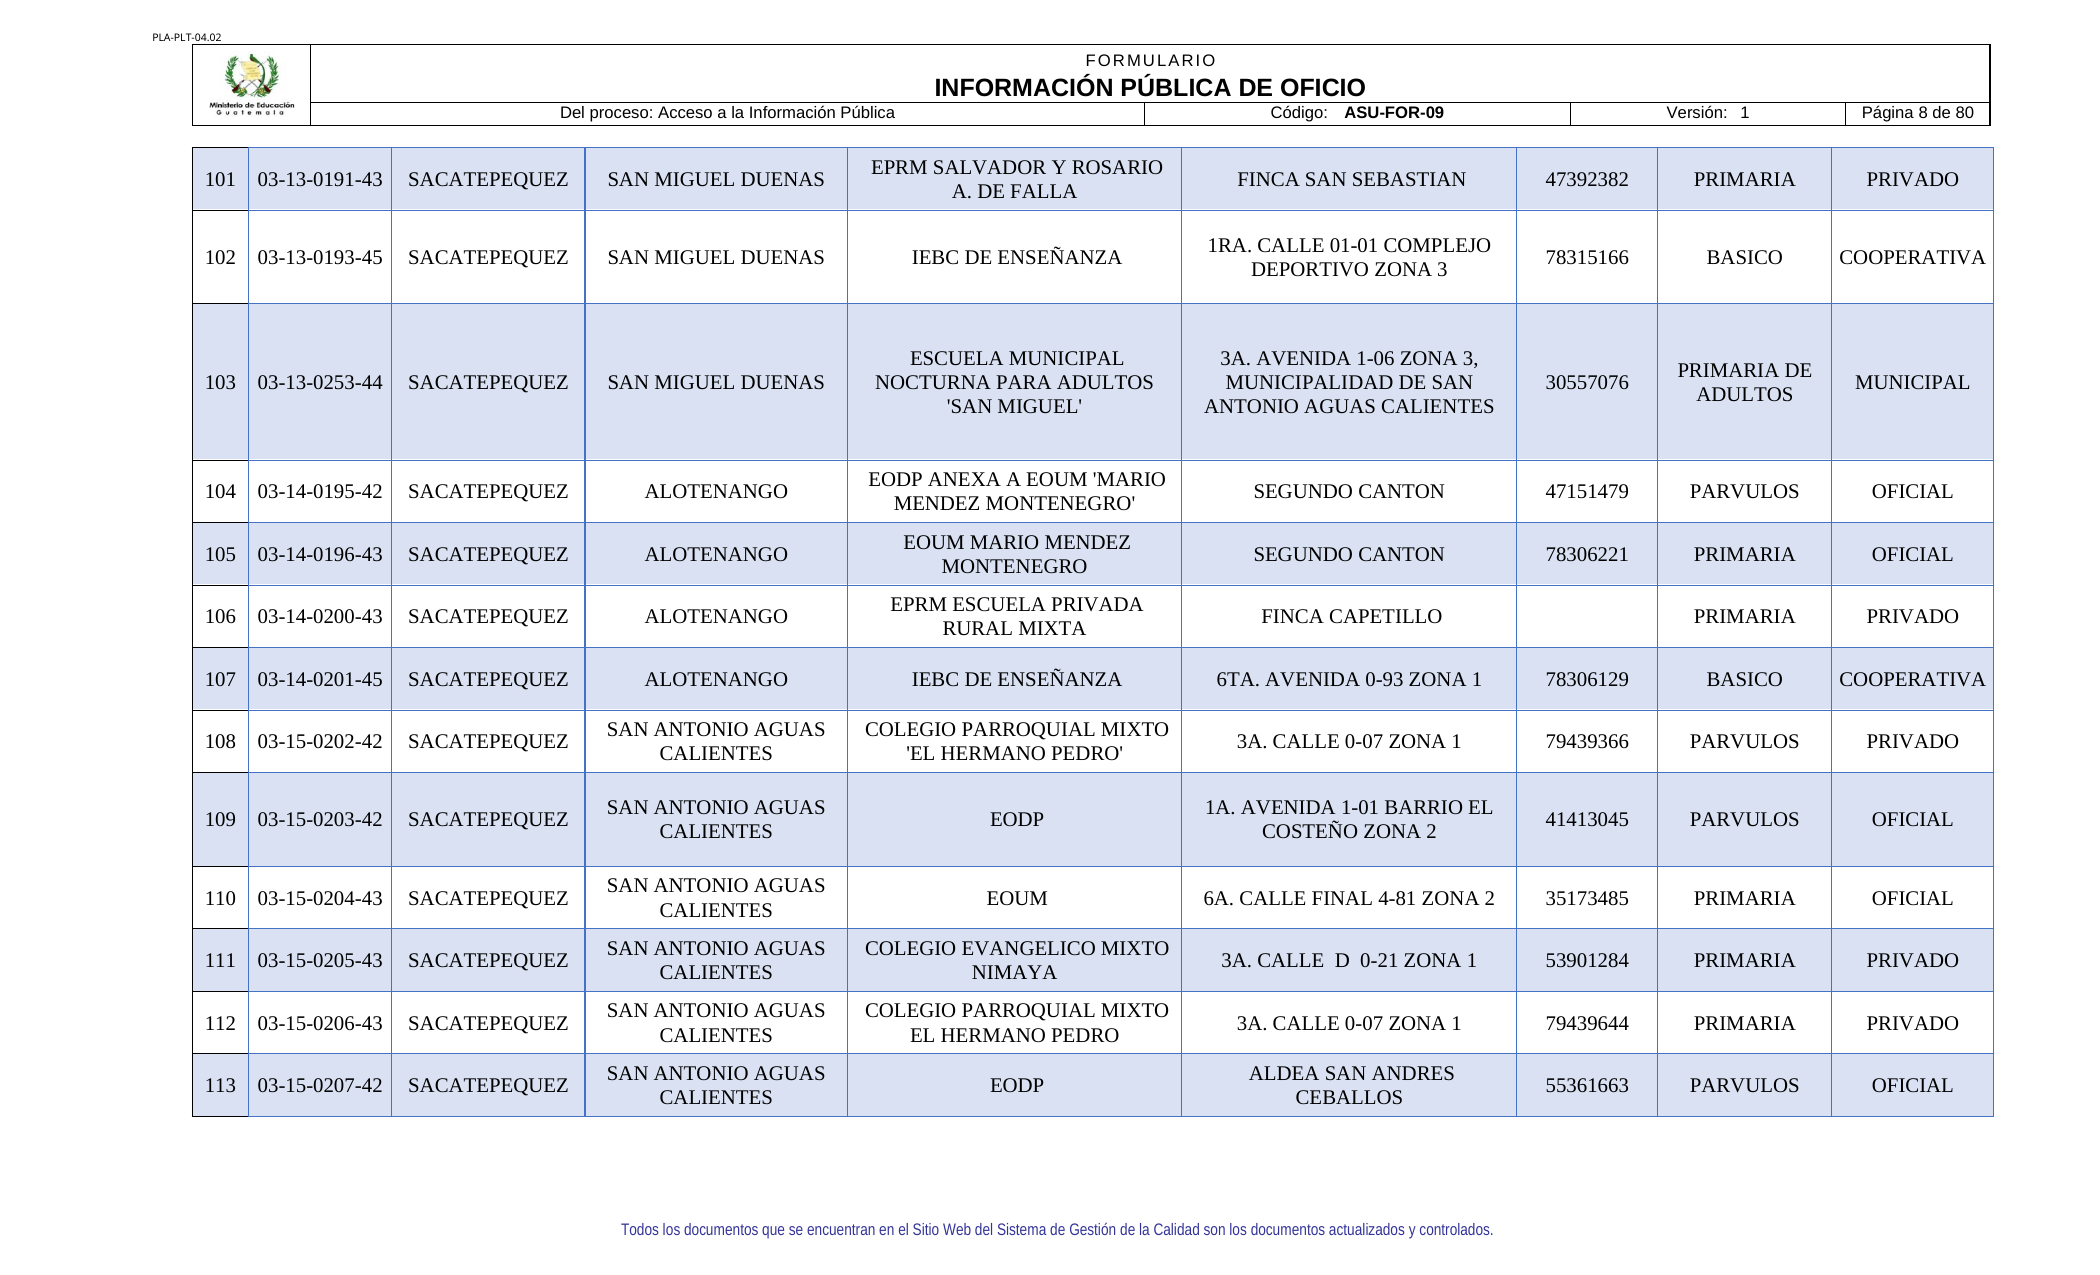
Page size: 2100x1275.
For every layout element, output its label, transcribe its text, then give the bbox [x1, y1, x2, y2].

table_cell SAN MIGUEL DUENAS [586, 304, 847, 459]
table_cell 03-13-0253-44 [249, 304, 391, 459]
table_cell PARVULOS [1658, 711, 1831, 772]
table_cell 79439644 [1517, 992, 1657, 1053]
table_cell OFICIAL [1832, 867, 1993, 928]
table_cell 03-15-0206-43 [249, 992, 391, 1053]
table_cell PARVULOS [1658, 773, 1831, 866]
table_cell 03-14-0196-43 [249, 523, 391, 584]
table_cell [1517, 586, 1657, 647]
table_cell SAN ANTONIO AGUAS CALIENTES [586, 1054, 847, 1116]
table_cell ALOTENANGO [586, 648, 847, 709]
table_cell MUNICIPAL [1832, 304, 1993, 459]
table_cell 104 [193, 461, 248, 522]
table_cell PRIMARIA DE ADULTOS [1658, 304, 1831, 459]
table_cell SAN MIGUEL DUENAS [586, 148, 847, 209]
table_cell 03-15-0203-42 [249, 773, 391, 866]
table_cell 78315166 [1517, 211, 1657, 303]
table_cell 6TA. AVENIDA 0-93 ZONA 1 [1182, 648, 1516, 709]
table_cell 1A. AVENIDA 1-01 BARRIO EL COSTEÑO ZONA 2 [1182, 773, 1516, 866]
table_cell FINCA SAN SEBASTIAN [1182, 148, 1516, 209]
table_cell 55361663 [1517, 1054, 1657, 1116]
table_cell ALOTENANGO [586, 586, 847, 647]
table_cell 3A. CALLE 0-07 ZONA 1 [1182, 992, 1516, 1053]
table_cell PRIVADO [1832, 148, 1993, 209]
table_cell 109 [193, 773, 248, 866]
table_cell IEBC DE ENSEÑANZA [848, 648, 1181, 709]
table_cell 3A. AVENIDA 1-06 ZONA 3, MUNICIPALIDAD DE SAN ANTONIO AGUAS CALIENTES [1182, 304, 1516, 459]
table_cell COLEGIO EVANGELICO MIXTO NIMAYA [848, 929, 1181, 991]
table_cell 03-15-0202-42 [249, 711, 391, 772]
table_cell SAN ANTONIO AGUAS CALIENTES [586, 867, 847, 928]
table_cell 1RA. CALLE 01-01 COMPLEJO DEPORTIVO ZONA 3 [1182, 211, 1516, 303]
table_cell ALOTENANGO [586, 461, 847, 522]
table_cell 112 [193, 992, 248, 1053]
table_cell SACATEPEQUEZ [392, 148, 584, 209]
table_cell PRIVADO [1832, 586, 1993, 647]
table_cell OFICIAL [1832, 1054, 1993, 1116]
table_cell PRIVADO [1832, 992, 1993, 1053]
table_cell FINCA CAPETILLO [1182, 586, 1516, 647]
table_cell 41413045 [1517, 773, 1657, 866]
table_cell SACATEPEQUEZ [392, 1054, 584, 1116]
table_cell 111 [193, 929, 248, 991]
table_cell 103 [193, 304, 248, 459]
table_cell 03-13-0193-45 [249, 211, 391, 303]
table_cell IEBC DE ENSEÑANZA [848, 211, 1181, 303]
picture [208, 51, 295, 117]
table_cell 3A. CALLE 0-07 ZONA 1 [1182, 711, 1516, 772]
table_cell 107 [193, 648, 248, 709]
table_cell SEGUNDO CANTON [1182, 523, 1516, 584]
table_cell 106 [193, 586, 248, 647]
table_cell 47392382 [1517, 148, 1657, 209]
table_cell ALOTENANGO [586, 523, 847, 584]
table_cell BASICO [1658, 648, 1831, 709]
table_cell COOPERATIVA [1832, 211, 1993, 303]
table_cell ESCUELA MUNICIPAL NOCTURNA PARA ADULTOS 'SAN MIGUEL' [848, 304, 1181, 459]
table_cell SACATEPEQUEZ [392, 523, 584, 584]
table_cell ALDEA SAN ANDRES CEBALLOS [1182, 1054, 1516, 1116]
table_cell SEGUNDO CANTON [1182, 461, 1516, 522]
table_cell PRIMARIA [1658, 586, 1831, 647]
table_cell 78306221 [1517, 523, 1657, 584]
table_cell SACATEPEQUEZ [392, 648, 584, 709]
table_cell SACATEPEQUEZ [392, 929, 584, 991]
table_cell 110 [193, 867, 248, 928]
table_cell SAN ANTONIO AGUAS CALIENTES [586, 773, 847, 866]
table_cell EOUM [848, 867, 1181, 928]
table_cell EODP ANEXA A EOUM 'MARIO MENDEZ MONTENEGRO' [848, 461, 1181, 522]
table_cell OFICIAL [1832, 773, 1993, 866]
table_cell SAN ANTONIO AGUAS CALIENTES [586, 711, 847, 772]
table_cell 03-14-0195-42 [249, 461, 391, 522]
table_cell 105 [193, 523, 248, 584]
table_cell COLEGIO PARROQUIAL MIXTO EL HERMANO PEDRO [848, 992, 1181, 1053]
table_cell SAN MIGUEL DUENAS [586, 211, 847, 303]
table_cell SACATEPEQUEZ [392, 773, 584, 866]
table_cell 03-13-0191-43 [249, 148, 391, 209]
table_cell SAN ANTONIO AGUAS CALIENTES [586, 992, 847, 1053]
table_cell 03-15-0205-43 [249, 929, 391, 991]
table_cell PARVULOS [1658, 1054, 1831, 1116]
table_cell PRIMARIA [1658, 523, 1831, 584]
table_cell 79439366 [1517, 711, 1657, 772]
table_cell 6A. CALLE FINAL 4-81 ZONA 2 [1182, 867, 1516, 928]
table_cell BASICO [1658, 211, 1831, 303]
table_cell SACATEPEQUEZ [392, 992, 584, 1053]
table_cell OFICIAL [1832, 523, 1993, 584]
table_cell EODP [848, 1054, 1181, 1116]
table_cell 3A. CALLE D 0-21 ZONA 1 [1182, 929, 1516, 991]
table_cell 108 [193, 711, 248, 772]
table_cell SACATEPEQUEZ [392, 461, 584, 522]
table_cell PRIVADO [1832, 711, 1993, 772]
table_cell PRIMARIA [1658, 867, 1831, 928]
table_cell EOUM MARIO MENDEZ MONTENEGRO [848, 523, 1181, 584]
table_cell 30557076 [1517, 304, 1657, 459]
table_cell PRIMARIA [1658, 992, 1831, 1053]
table_cell 101 [193, 148, 248, 209]
table_cell 102 [193, 211, 248, 303]
table_cell OFICIAL [1832, 461, 1993, 522]
table_cell 78306129 [1517, 648, 1657, 709]
table_cell SACATEPEQUEZ [392, 304, 584, 459]
table_cell 03-14-0200-43 [249, 586, 391, 647]
table_cell 03-15-0204-43 [249, 867, 391, 928]
table_cell EODP [848, 773, 1181, 866]
table_cell PRIVADO [1832, 929, 1993, 991]
table_cell SACATEPEQUEZ [392, 211, 584, 303]
table_cell SACATEPEQUEZ [392, 711, 584, 772]
table_cell PRIMARIA [1658, 929, 1831, 991]
table_cell 03-14-0201-45 [249, 648, 391, 709]
table_cell SAN ANTONIO AGUAS CALIENTES [586, 929, 847, 991]
table_cell 113 [193, 1054, 248, 1116]
table_cell 35173485 [1517, 867, 1657, 928]
table_cell PARVULOS [1658, 461, 1831, 522]
table_cell PRIMARIA [1658, 148, 1831, 209]
table_cell 03-15-0207-42 [249, 1054, 391, 1116]
table_cell COLEGIO PARROQUIAL MIXTO 'EL HERMANO PEDRO' [848, 711, 1181, 772]
table_cell 53901284 [1517, 929, 1657, 991]
table_cell SACATEPEQUEZ [392, 586, 584, 647]
table_cell 47151479 [1517, 461, 1657, 522]
table_cell EPRM ESCUELA PRIVADA RURAL MIXTA [848, 586, 1181, 647]
table_cell COOPERATIVA [1832, 648, 1993, 709]
table_cell SACATEPEQUEZ [392, 867, 584, 928]
table_cell EPRM SALVADOR Y ROSARIO A. DE FALLA [848, 148, 1181, 209]
